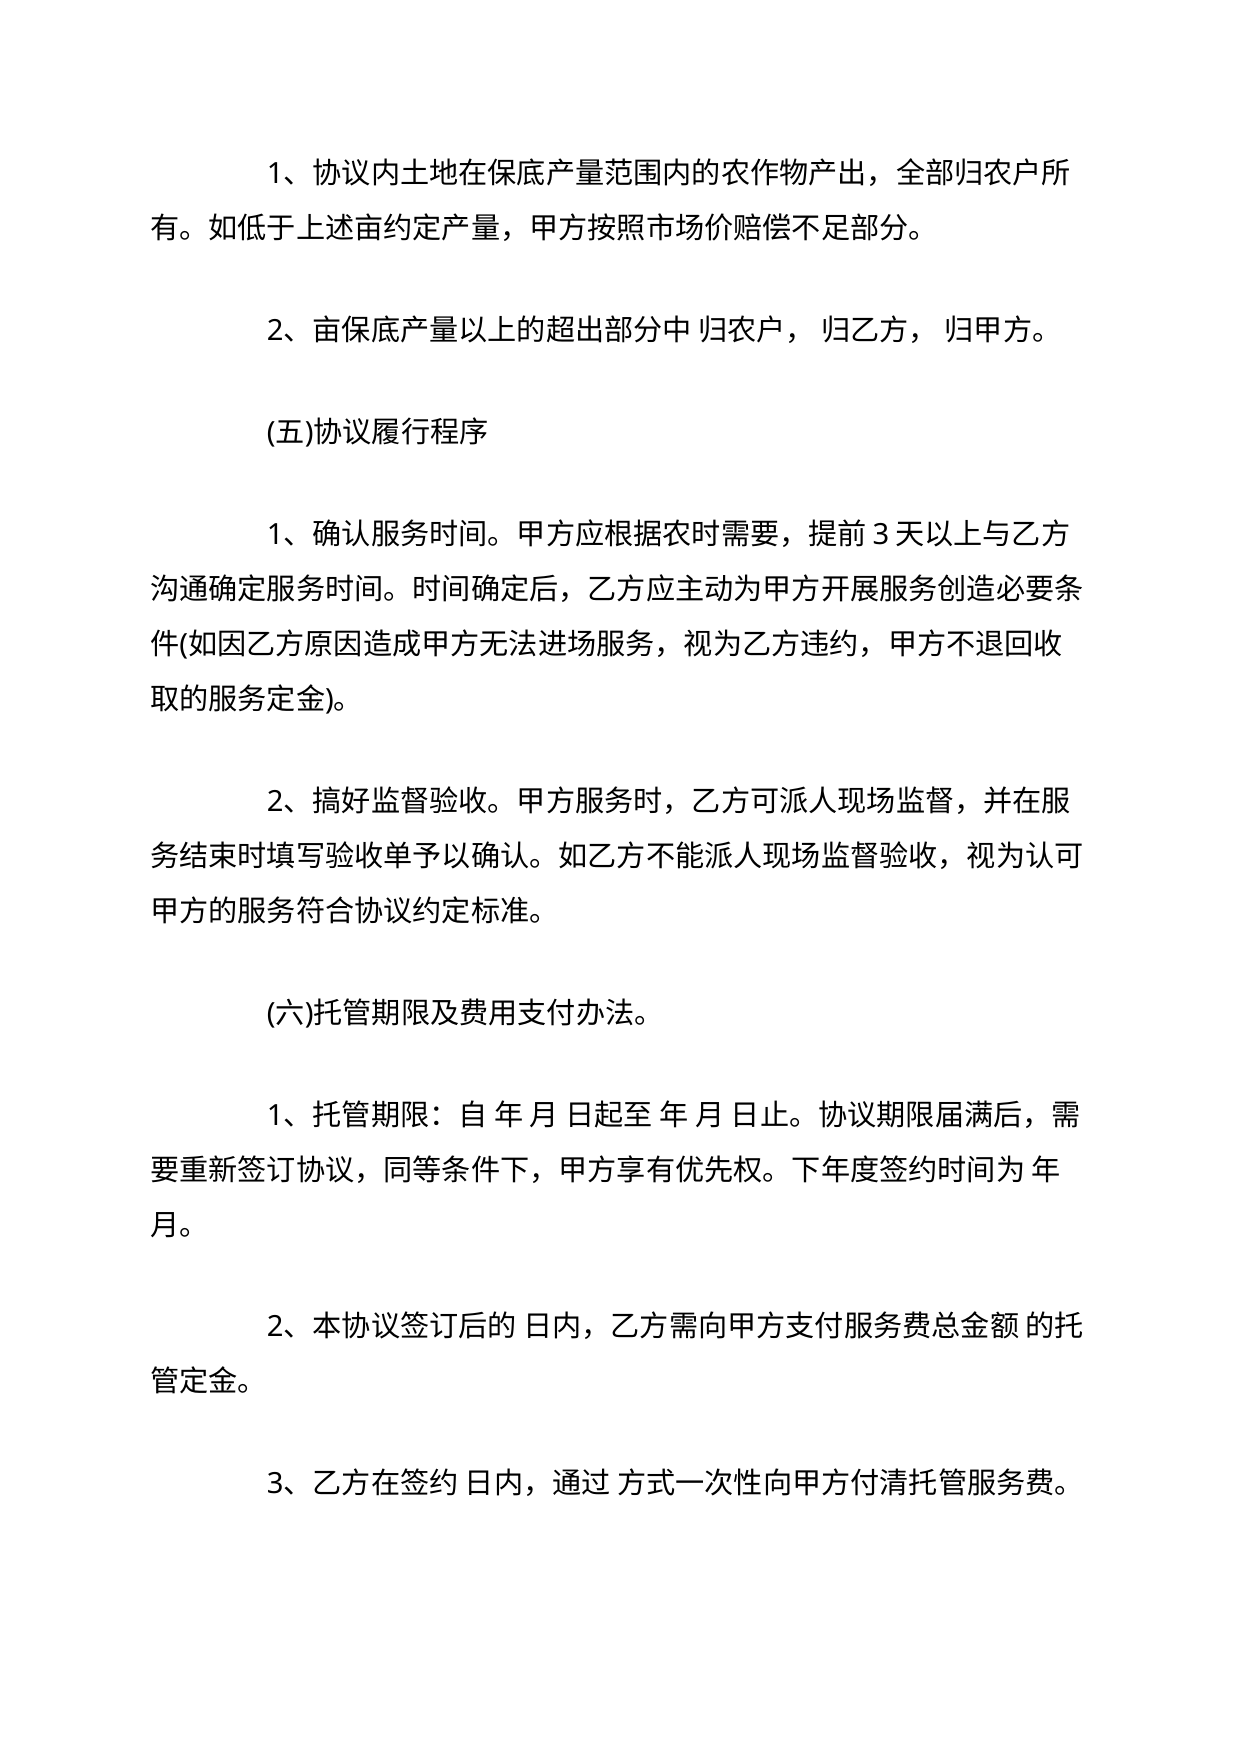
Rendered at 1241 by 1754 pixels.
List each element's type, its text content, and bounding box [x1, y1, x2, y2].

text 1、协议内土地在保底产量范围内的农作物产出，全部归农户所有。如低于上述亩约定产量，甲方按照市场价赔偿不足部分。 [150, 150, 1090, 247]
text (六)托管期限及费用支付办法。 [150, 989, 1090, 1032]
text 2、亩保底产量以上的超出部分中 归农户， 归乙方， 归甲方。 [150, 307, 1090, 349]
text (五)协议履行程序 [150, 409, 1090, 451]
text 1、确认服务时间。甲方应根据农时需要，提前3天以上与乙方沟通确定服务时间。时间确定后，乙方应主动为甲方开展服务创造必要条件(如因乙方原因造成甲方无法进场服务，视为乙方违约，甲方不退回收取的服务定金)。 [150, 511, 1090, 718]
text 2、搞好监督验收。甲方服务时，乙方可派人现场监督，并在服务结束时填写验收单予以确认。如乙方不能派人现场监督验收，视为认可甲方的服务符合协议约定标准。 [150, 778, 1090, 930]
text 1、托管期限：自 年 月 日起至 年 月 日止。协议期限届满后，需要重新签订协议，同等条件下，甲方享有优先权。下年度签约时间为 年 月。 [150, 1091, 1090, 1243]
text 3、乙方在签约 日内，通过 方式一次性向甲方付清托管服务费。 [150, 1460, 1090, 1502]
text 2、本协议签订后的 日内，乙方需向甲方支付服务费总金额 的托管定金。 [150, 1303, 1090, 1400]
